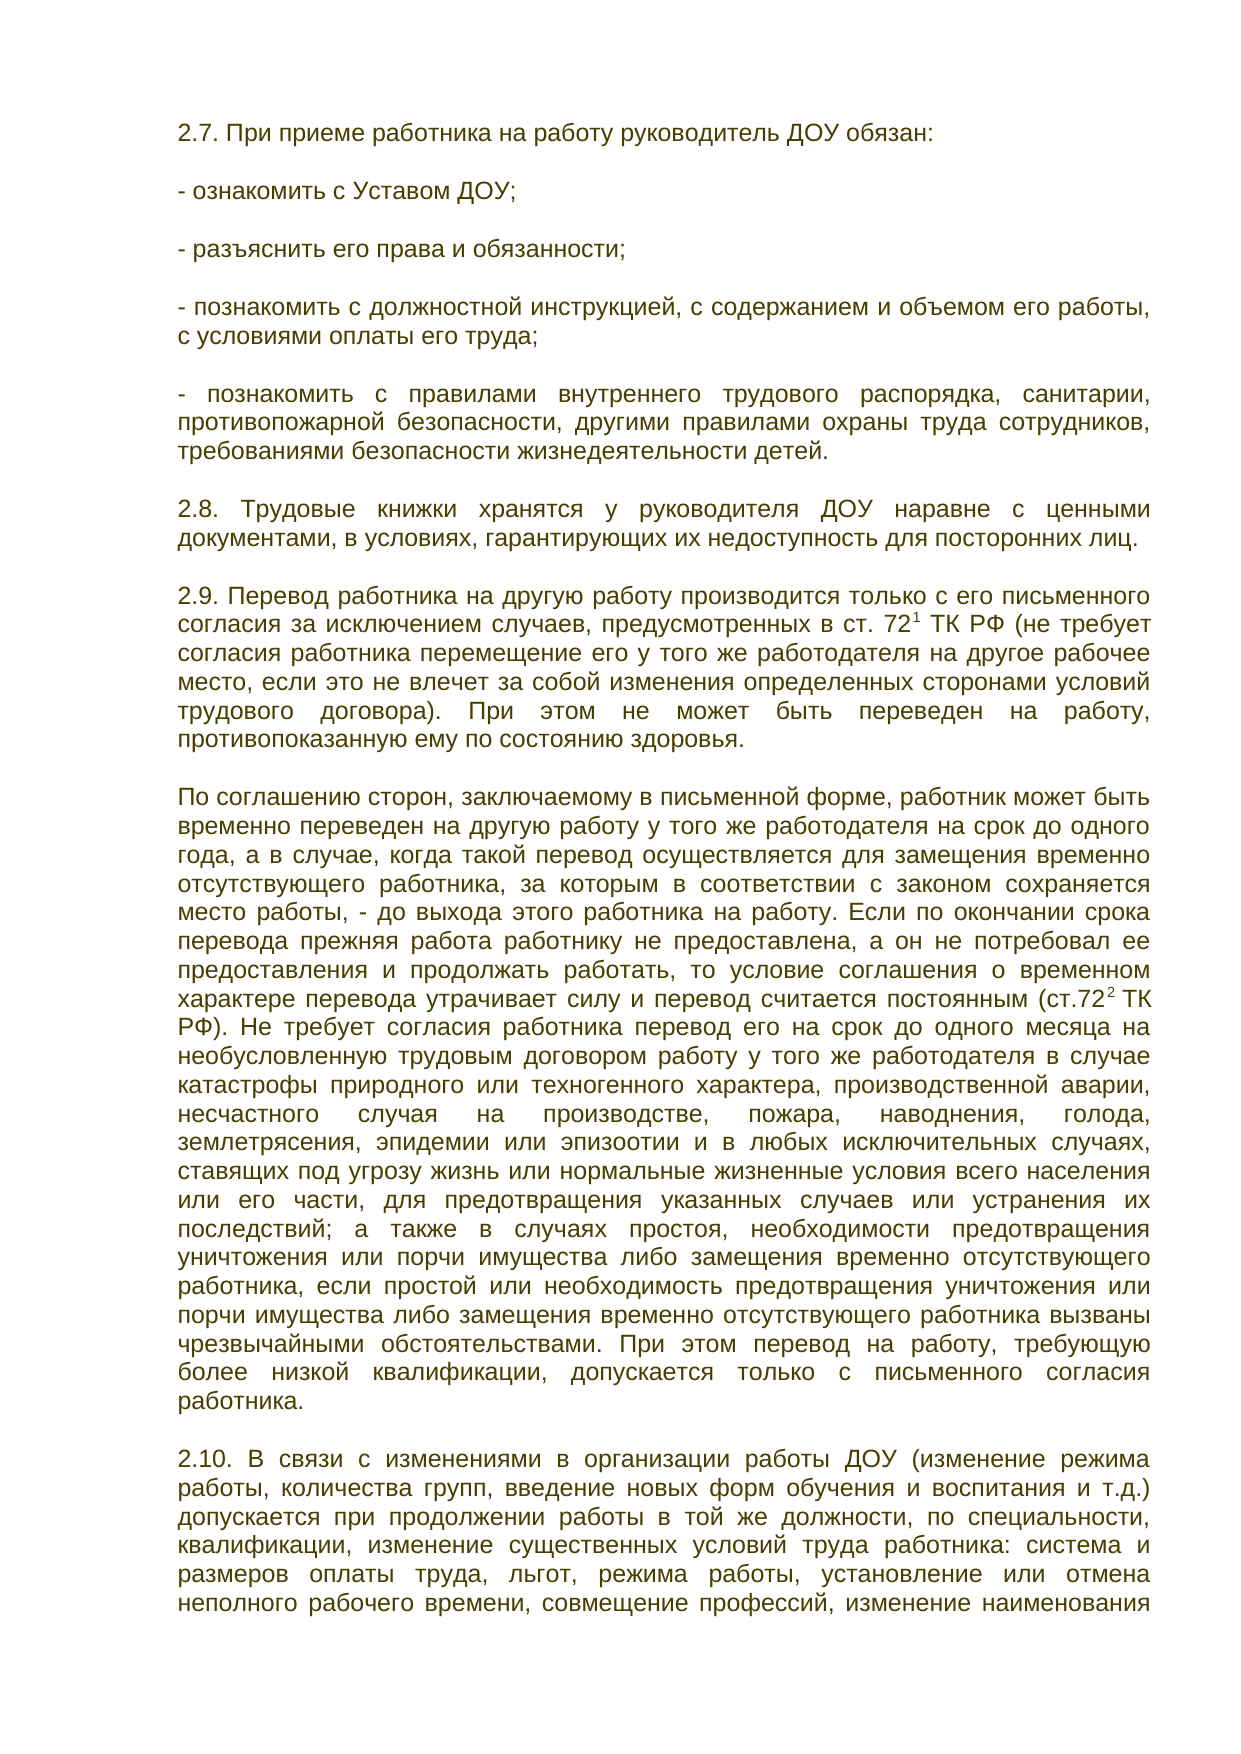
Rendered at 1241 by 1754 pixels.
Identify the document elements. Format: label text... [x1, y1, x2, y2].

text - ознакомить с Уставом ДОУ; [177, 176, 1152, 205]
text - разъяснить его права и обязанности; [177, 234, 1152, 263]
text - познакомить с правилами внутреннего трудового распорядка, санитарии, противопожарной безопасности, другими правилами охраны труда сотрудников, требованиями безопасности жизнедеятельности детей. [177, 378, 1152, 465]
text 2.9. Перевод работника на другую работу производится только с его письменного согласия за исключением случаев, предусмотренных в ст. 721 ТК РФ (не требует согласия работника перемещение его у того же работодателя на другое рабочее место, если это не влечет за собой изменения определенных сторонами условий трудового договора). При этом не может быть переведен на работу, противопоказанную ему по состоянию здоровья. [177, 581, 1152, 753]
text - познакомить с должностной инструкцией, с содержанием и объемом его работы, с условиями оплаты его труда; [177, 292, 1152, 349]
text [177, 1444, 1152, 1616]
text 2.8. Трудовые книжки хранятся у руководителя ДОУ наравне с ценными документами, в условиях, гарантирующих их недоступность для посторонних лиц. [177, 494, 1152, 551]
text 2.7. При приеме работника на работу руководитель ДОУ обязан: [177, 118, 1152, 147]
text По соглашению сторон, заключаемому в письменной форме, работник может быть временно переведен на другую работу у того же работодателя на срок до одного года, а в случае, когда такой перевод осуществляется для замещения временно отсутствующего работника, за которым в соответствии с законом сохраняется место работы, - до выхода этого работника на работу. Если по окончании срока перевода прежняя работа работнику не предоставлена, а он не потребовал ее предоставления и продолжать работать, то условие соглашения о временном характере перевода утрачивает силу и перевод считается постоянным (ст.722 ТК РФ). Не требует согласия работника перевод его на срок до одного месяца на необусловленную трудовым договором работу у того же работодателя в случае катастрофы природного или техногенного характера, производственной аварии, несчастного случая на производстве, пожара, наводнения, голода, землетрясения, эпидемии или эпизоотии и в любых исключительных случаях, ставящих под угрозу жизнь или нормальные жизненные условия всего населения или его части, для предотвращения указанных случаев или устранения их последствий; а также в случаях простоя, необходимости предотвращения уничтожения или порчи имущества либо замещения временно отсутствующего работника, если простой или необходимость предотвращения уничтожения или порчи имущества либо замещения временно отсутствующего работника вызваны чрезвычайными обстоятельствами. При этом перевод на работу, требующую более низкой квалификации, допускается только с письменного согласия работника. [177, 782, 1152, 1415]
